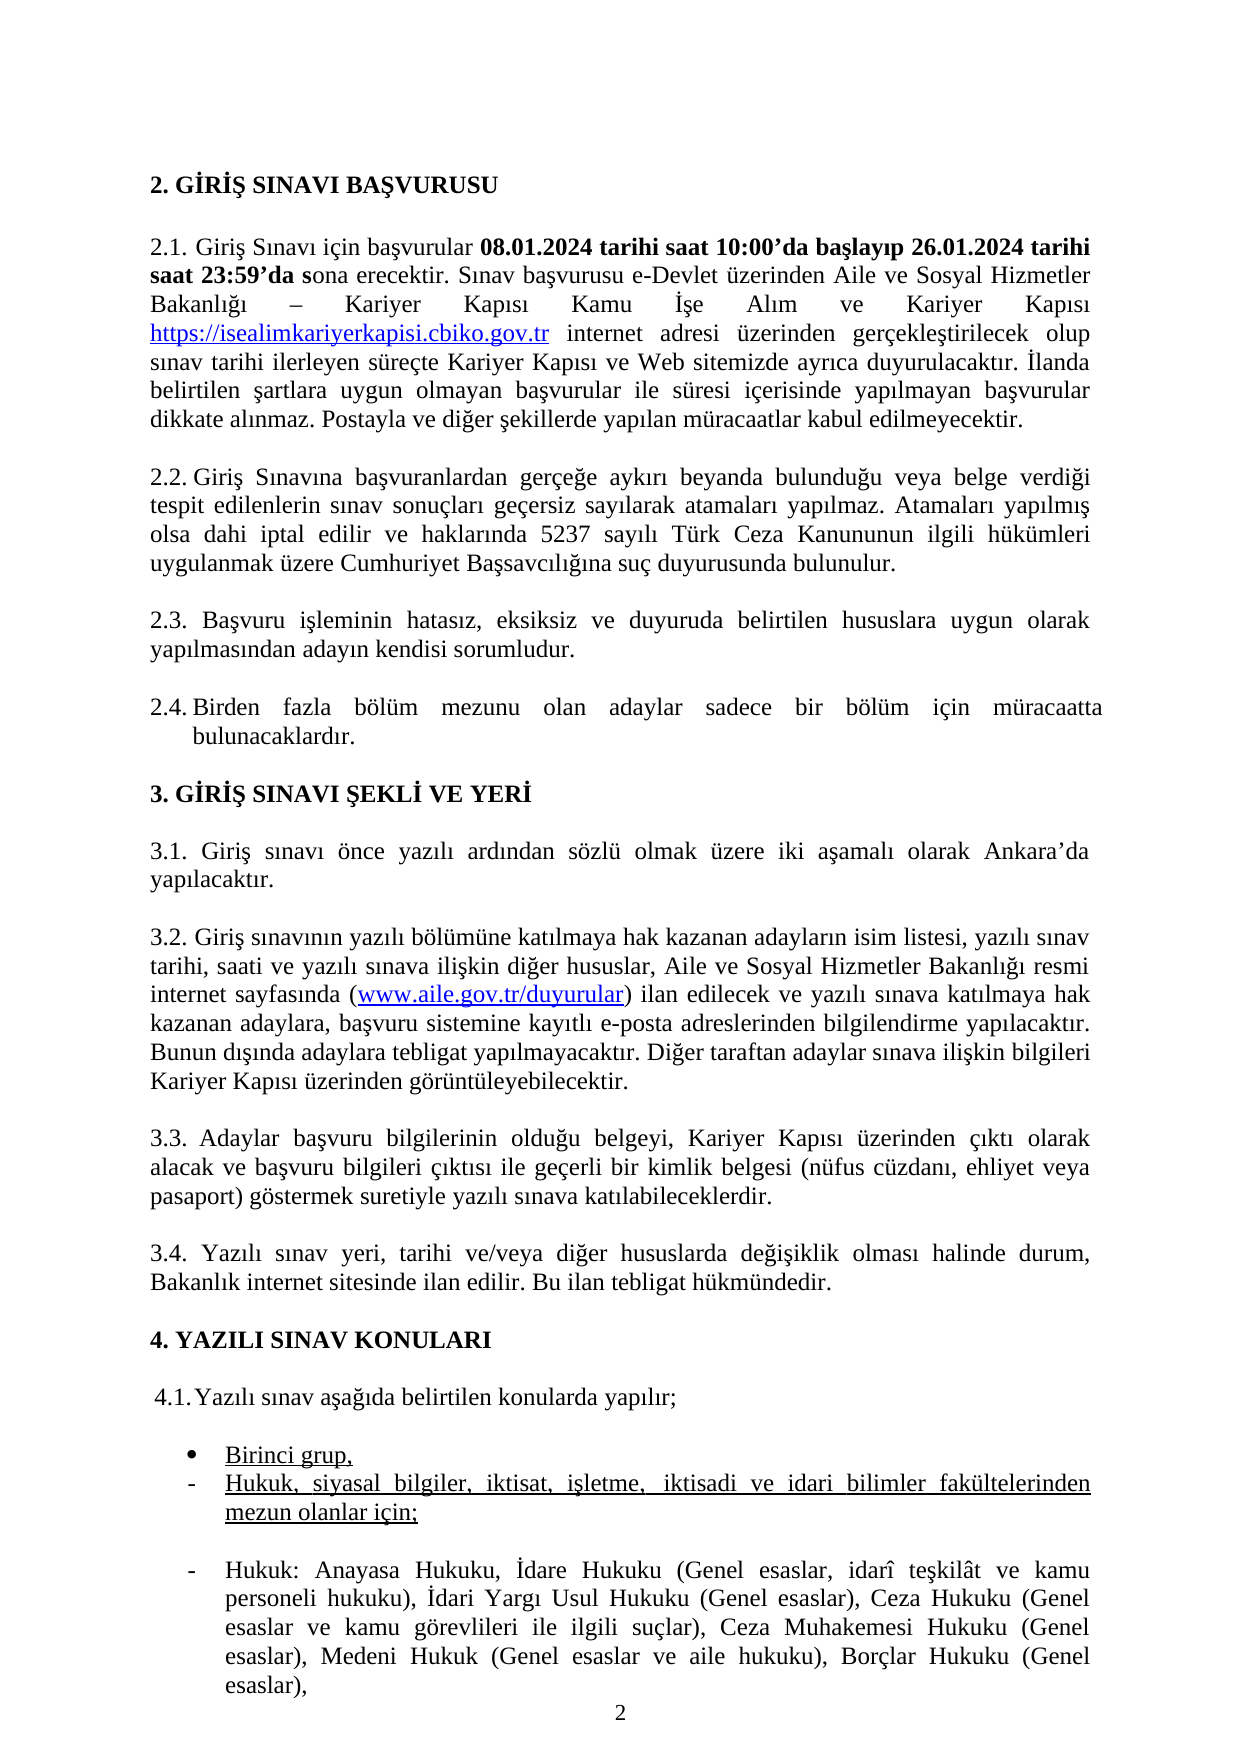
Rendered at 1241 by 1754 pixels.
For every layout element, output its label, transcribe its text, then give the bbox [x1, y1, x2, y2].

subtitle GİRİŞ SINAVI ŞEKLİ VE YERİ [150, 779, 1103, 807]
list Yazılı sınav yeri, tarihi ve/veya diğer hususlarda değişiklik olması halinde durum, Bakanlık internet sitesinde ilan edilir. Bu ilan tebligat hükmündedir. [150, 1238, 1090, 1296]
list Giriş Sınavı için başvurular 08.01.2024 tarihi saat 10:00’da başlayıp 26.01.2024 tarihi saat 23:59’da sona erecektir. Sınav başvurusu e-Devlet üzerinden Aile ve Sosyal Hizmetler Bakanlığı – Kariyer Kapısı Kamu İşe Alım ve Kariyer Kapısı https://isealimkariyerkapisi.cbiko.gov.tr internet adresi üzerinden gerçekleştirilecek olup sınav tarihi ilerleyen süreçte Kariyer Kapısı ve Web sitemizde ayrıca duyurulacaktır. İlanda belirtilen şartlara uygun olmayan başvurular ile süresi içerisinde yapılmayan başvurular dikkate alınmaz. Postayla ve diğer şekillerde yapılan müracaatlar kabul edilmeyecektir. [150, 232, 1091, 433]
list Giriş sınavı önce yazılı ardından sözlü olmak üzere iki aşamalı olarak Ankara’da yapılacaktır. [150, 836, 1090, 893]
list Başvuru işleminin hatasız, eksiksiz ve duyuruda belirtilen hususlara uygun olarak yapılmasından adayın kendisi sorumludur. [150, 606, 1090, 663]
list Hukuk: Anayasa Hukuku, İdare Hukuku (Genel esaslar, idarî teşkilât ve kamu personeli hukuku), İdari Yargı Usul Hukuku (Genel esaslar), Ceza Hukuku (Genel esaslar ve kamu görevlileri ile ilgili suçlar), Ceza Muhakemesi Hukuku (Genel esaslar), Medeni Hukuk (Genel esaslar ve aile hukuku), Borçlar Hukuku (Genel esaslar), [187, 1555, 1091, 1698]
list Giriş Sınavına başvuranlardan gerçeğe aykırı beyanda bulunduğu veya belge verdiği tespit edilenlerin sınav sonuçları geçersiz sayılarak atamaları yapılmaz. Atamaları yapılmış olsa dahi iptal edilir ve haklarında 5237 sayılı Türk Ceza Kanununun ilgili hükümleri uygulanmak üzere Cumhuriyet Başsavcılığına suç duyurusunda bulunulur. [150, 462, 1091, 577]
list Birden fazla bölüm mezunu olan adaylar sadece bir bölüm için müracaatta bulunacaklardır. [150, 692, 1103, 749]
list Yazılı sınav aşağıda belirtilen konularda yapılır; [154, 1382, 1103, 1411]
subtitle YAZILI SINAV KONULARI [150, 1325, 1103, 1354]
list Hukuk, siyasal bilgiler, iktisat, işletme, iktisadi ve idari bilimler fakültelerinden mezun olanlar için; [187, 1468, 1091, 1526]
list Giriş sınavının yazılı bölümüne katılmaya hak kazanan adayların isim listesi, yazılı sınav tarihi, saati ve yazılı sınava ilişkin diğer hususlar, Aile ve Sosyal Hizmetler Bakanlığı resmi internet sayfasında (www.aile.gov.tr/duyurular) ilan edilecek ve yazılı sınava katılmaya hak kazanan adaylara, başvuru sistemine kayıtlı e-posta adreslerinden bilgilendirme yapılacaktır. Bunun dışında adaylara tebligat yapılmayacaktır. Diğer taraftan adaylar sınava ilişkin bilgileri Kariyer Kapısı üzerinden görüntüleyebilecektir. [150, 922, 1091, 1094]
subtitle GİRİŞ SINAVI BAŞVURUSU [150, 170, 1103, 199]
list Adaylar başvuru bilgilerinin olduğu belgeyi, Kariyer Kapısı üzerinden çıktı olarak alacak ve başvuru bilgileri çıktısı ile geçerli bir kimlik belgesi (nüfus cüzdanı, ehliyet veya pasaport) göstermek suretiyle yazılı sınava katılabileceklerdir. [150, 1123, 1091, 1209]
list Birinci grup, [187, 1440, 1091, 1468]
